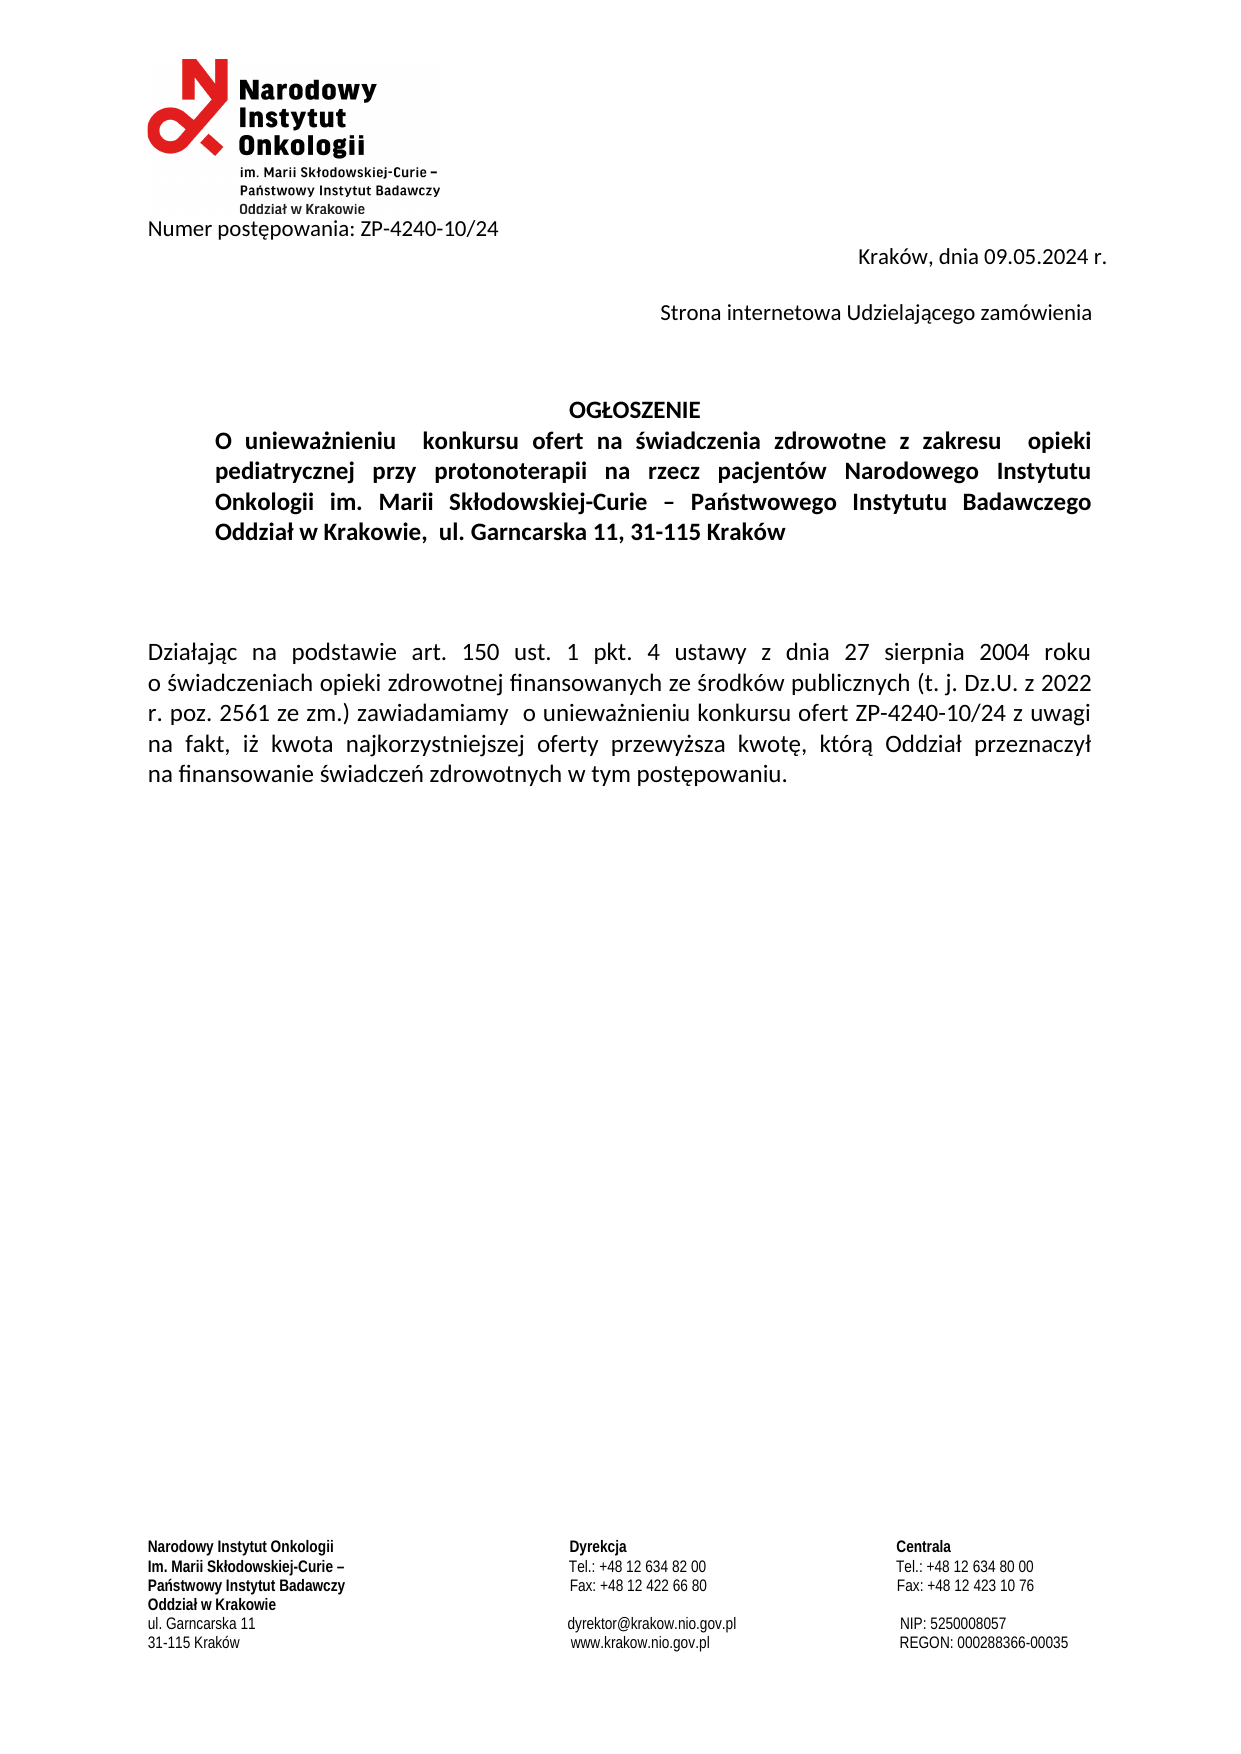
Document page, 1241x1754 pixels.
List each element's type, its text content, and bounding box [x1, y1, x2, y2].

picture [147, 59, 440, 214]
text Działając na podstawie art. 150 ust. 1 pkt. 4 ustawy z dnia 27 sierpnia 2004 roku o świadczeniach opieki zdrowotnej finansowanych ze środków publicznych (t. j. Dz.U. z 2022 r. poz. 2561 ze zm.) zawiadamiamy o unieważnieniu konkursu ofert ZP-4240-10/24 z uwagi na fakt, iż kwota najkorzystniejszej oferty przewyższa kwotę, którą Oddział przeznaczył na finansowanie świadczeń zdrowotnych w tym postępowaniu. [148, 636, 1093, 789]
text OGŁOSZENIE [177, 394, 1093, 425]
text Kraków, dnia 09.05.2024 r. [148, 242, 1108, 270]
text Strona internetowa Udzielającego zamówienia [177, 298, 1093, 326]
text Numer postępowania: ZP-4240-10/24 [148, 214, 1108, 242]
list O unieważnieniu konkursu ofert na świadczenia zdrowotne z zakresu opieki pediatrycznej przy protonoterapii na rzecz pacjentów Narodowego Instytutu Onkologii im. Marii Skłodowskiej-Curie – Państwowego Instytutu Badawczego Oddział w Krakowie, ul. Garncarska 11, 31-115 Kraków [215, 425, 1093, 547]
